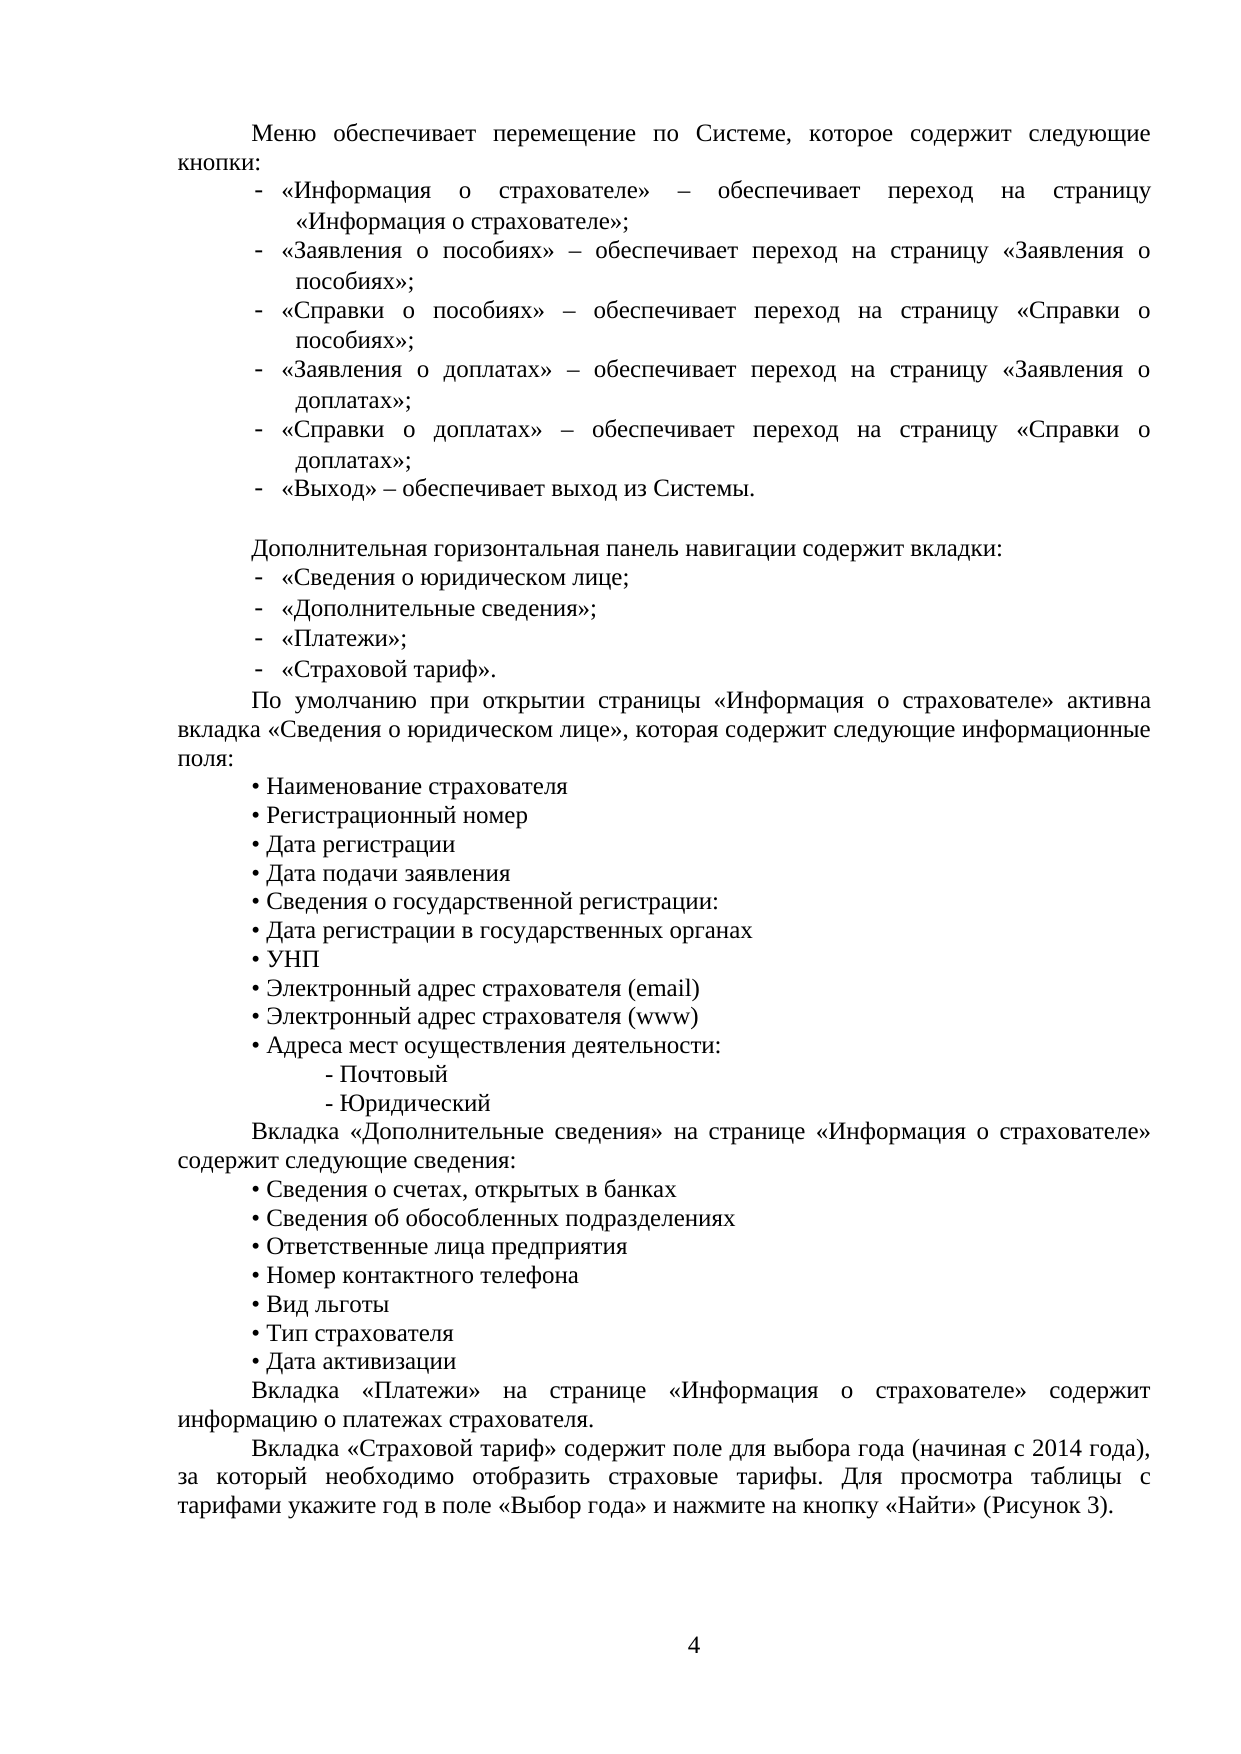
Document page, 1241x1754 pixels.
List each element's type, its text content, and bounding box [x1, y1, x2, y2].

list «Платежи»; [251, 623, 1152, 654]
list «Информация о страхователе» – обеспечивает переход на страницу «Информация о страхователе»; [251, 176, 1152, 235]
list «Заявления о пособиях» – обеспечивает переход на страницу «Заявления о пособиях»; [251, 235, 1152, 295]
text • Дата активизации [177, 1346, 1152, 1375]
text • Тип страхователя [177, 1318, 1152, 1346]
text • Дата регистрации [177, 829, 1152, 858]
list «Справки о доплатах» – обеспечивает переход на страницу «Справки о доплатах»; [251, 414, 1152, 473]
text Дополнительная горизонтальная панель навигации содержит вкладки: [177, 533, 1152, 562]
list «Сведения о юридическом лице; [251, 562, 1152, 593]
list «Заявления о доплатах» – обеспечивает переход на страницу «Заявления о доплатах»; [251, 354, 1152, 414]
text • Электронный адрес страхователя (email) [177, 973, 1152, 1001]
text • Адреса мест осуществления деятельности: [177, 1030, 1152, 1059]
text • Электронный адрес страхователя (www) [177, 1001, 1152, 1030]
list «Выход» – обеспечивает выход из Системы. [251, 473, 1152, 504]
text Вкладка «Платежи» на странице «Информация о страхователе» содержит информацию о платежах страхователя. [177, 1375, 1152, 1433]
list «Страховой тариф». [251, 654, 1152, 685]
text - Юридический [251, 1088, 1152, 1116]
text • Номер контактного телефона [177, 1260, 1152, 1289]
text - Почтовый [251, 1059, 1152, 1088]
text По умолчанию при открытии страницы «Информация о страхователе» активна вкладка «Сведения о юридическом лице», которая содержит следующие информационные поля: [177, 685, 1152, 771]
text • Дата регистрации в государственных органах [177, 915, 1152, 944]
text • Регистрационный номер [177, 800, 1152, 829]
text • Наименование страхователя [177, 771, 1152, 800]
text Вкладка «Дополнительные сведения» на странице «Информация о страхователе» содержит следующие сведения: [177, 1116, 1152, 1174]
list «Дополнительные сведения»; [251, 593, 1152, 623]
text • УНП [177, 944, 1152, 973]
list «Справки о пособиях» – обеспечивает переход на страницу «Справки о пособиях»; [251, 295, 1152, 354]
text • Ответственные лица предприятия [177, 1231, 1152, 1260]
text Вкладка «Страховой тариф» содержит поле для выбора года (начиная с 2014 года), за который необходимо отобразить страховые тарифы. Для просмотра таблицы с тарифами укажите год в поле «Выбор года» и нажмите на кнопку «Найти» (Рисунок 3). [177, 1433, 1152, 1519]
text • Вид льготы [177, 1289, 1152, 1318]
text • Сведения о счетах, открытых в банках [177, 1174, 1152, 1203]
text • Сведения об обособленных подразделениях [177, 1203, 1152, 1231]
text • Дата подачи заявления [177, 858, 1152, 886]
text • Сведения о государственной регистрации: [177, 886, 1152, 915]
text Меню обеспечивает перемещение по Системе, которое содержит следующие кнопки: [177, 118, 1152, 176]
